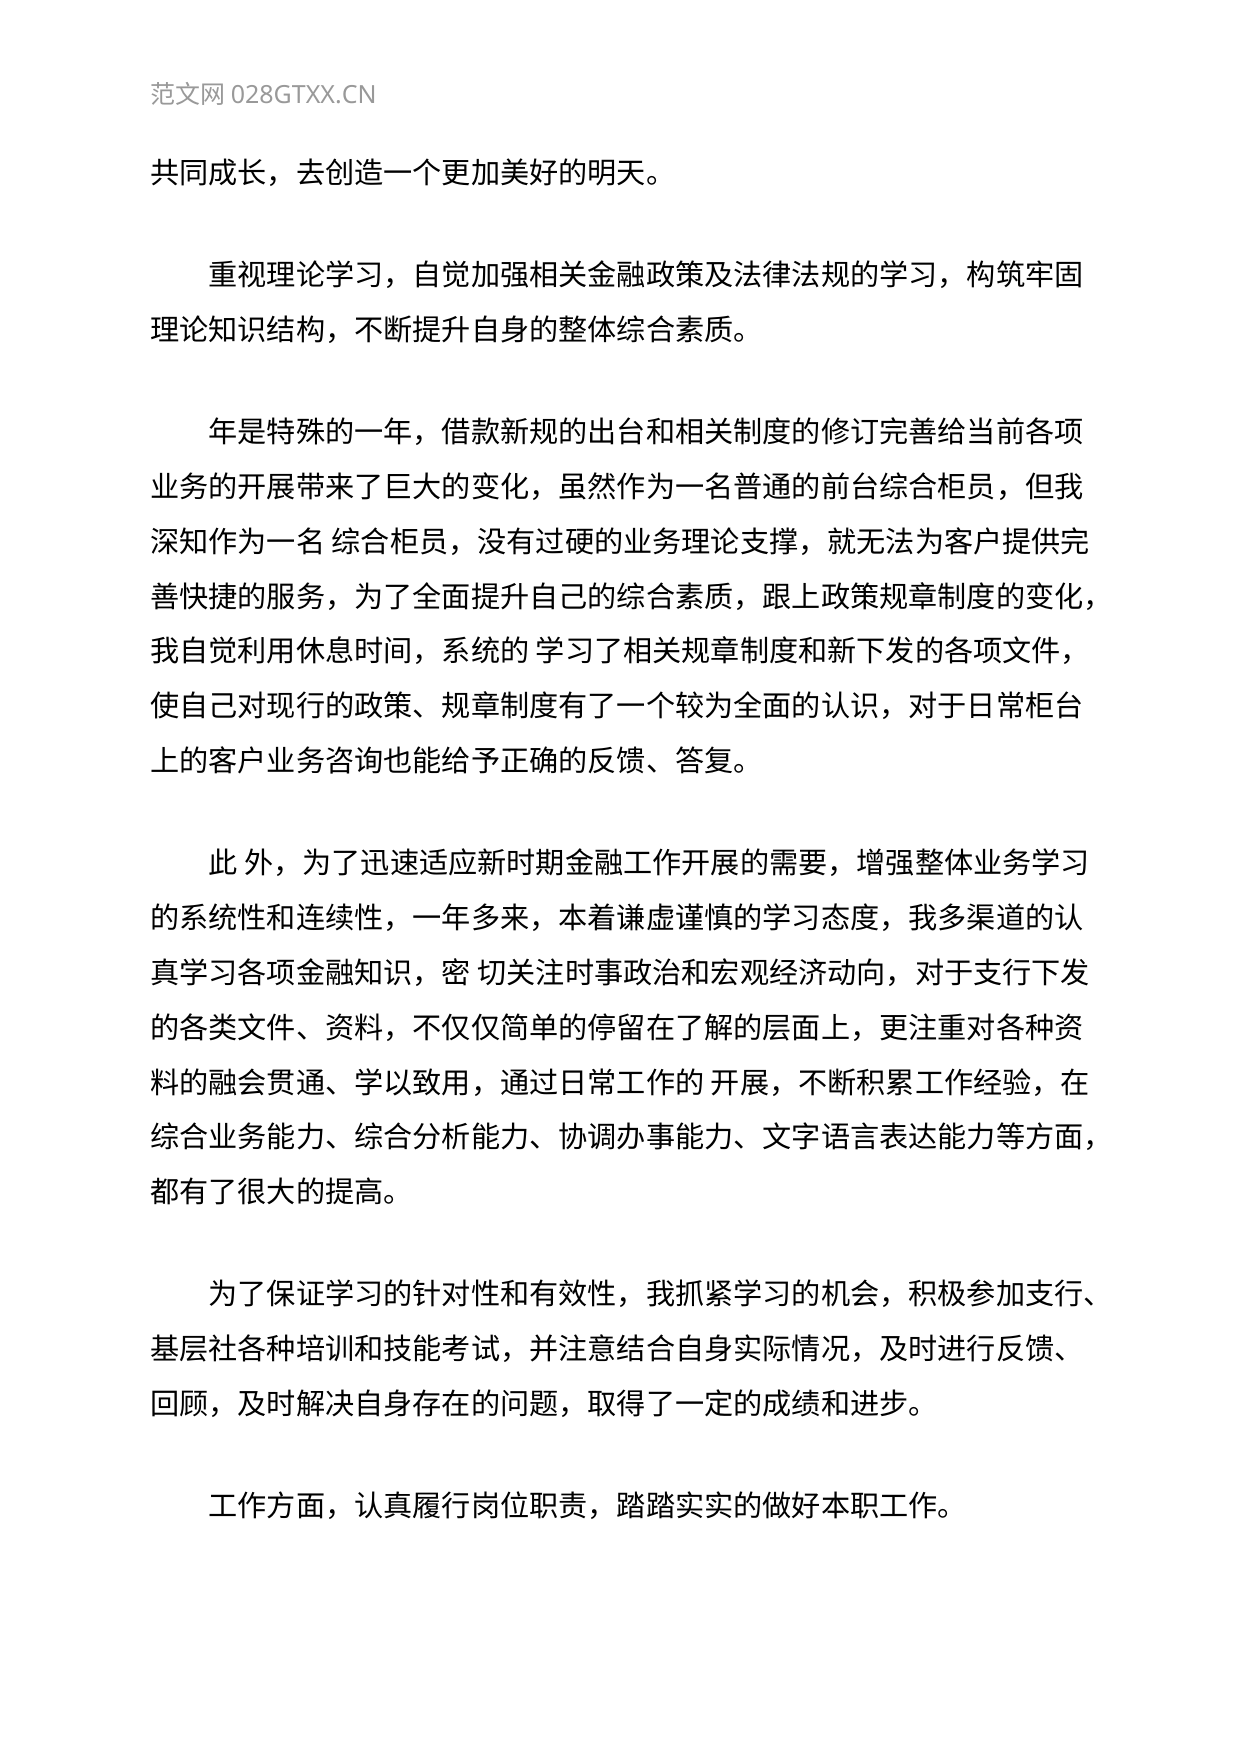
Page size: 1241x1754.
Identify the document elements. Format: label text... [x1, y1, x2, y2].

text 工作方面，认真履行岗位职责，踏踏实实的做好本职工作。 [150, 1482, 1090, 1524]
text 重视理论学习，自觉加强相关金融政策及法律法规的学习，构筑牢固理论知识结构，不断提升自身的整体综合素质。 [150, 252, 1090, 349]
text 此 外，为了迅速适应新时期金融工作开展的需要，增强整体业务学习的系统性和连续性，一年多来，本着谦虚谨慎的学习态度，我多渠道的认真学习各项金融知识，密 切关注时事政治和宏观经济动向，对于支行下发的各类文件、资料，不仅仅简单的停留在了解的层面上，更注重对各种资料的融会贯通、学以致用，通过日常工作的 开展，不断积累工作经验，在综合业务能力、综合分析能力、协调办事能力、文字语言表达能力等方面，都有了很大的提高。 [150, 839, 1090, 1211]
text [150, 150, 1090, 192]
text 为了保证学习的针对性和有效性，我抓紧学习的机会，积极参加支行、基层社各种培训和技能考试，并注意结合自身实际情况，及时进行反馈、回顾，及时解决自身存在的问题，取得了一定的成绩和进步。 [150, 1271, 1090, 1423]
text 年是特殊的一年，借款新规的出台和相关制度的修订完善给当前各项业务的开展带来了巨大的变化，虽然作为一名普通的前台综合柜员，但我深知作为一名 综合柜员，没有过硬的业务理论支撑，就无法为客户提供完善快捷的服务，为了全面提升自己的综合素质，跟上政策规章制度的变化，我自觉利用休息时间，系统的 学习了相关规章制度和新下发的各项文件，使自己对现行的政策、规章制度有了一个较为全面的认识，对于日常柜台上的客户业务咨询也能给予正确的反馈、答复。 [150, 408, 1090, 780]
